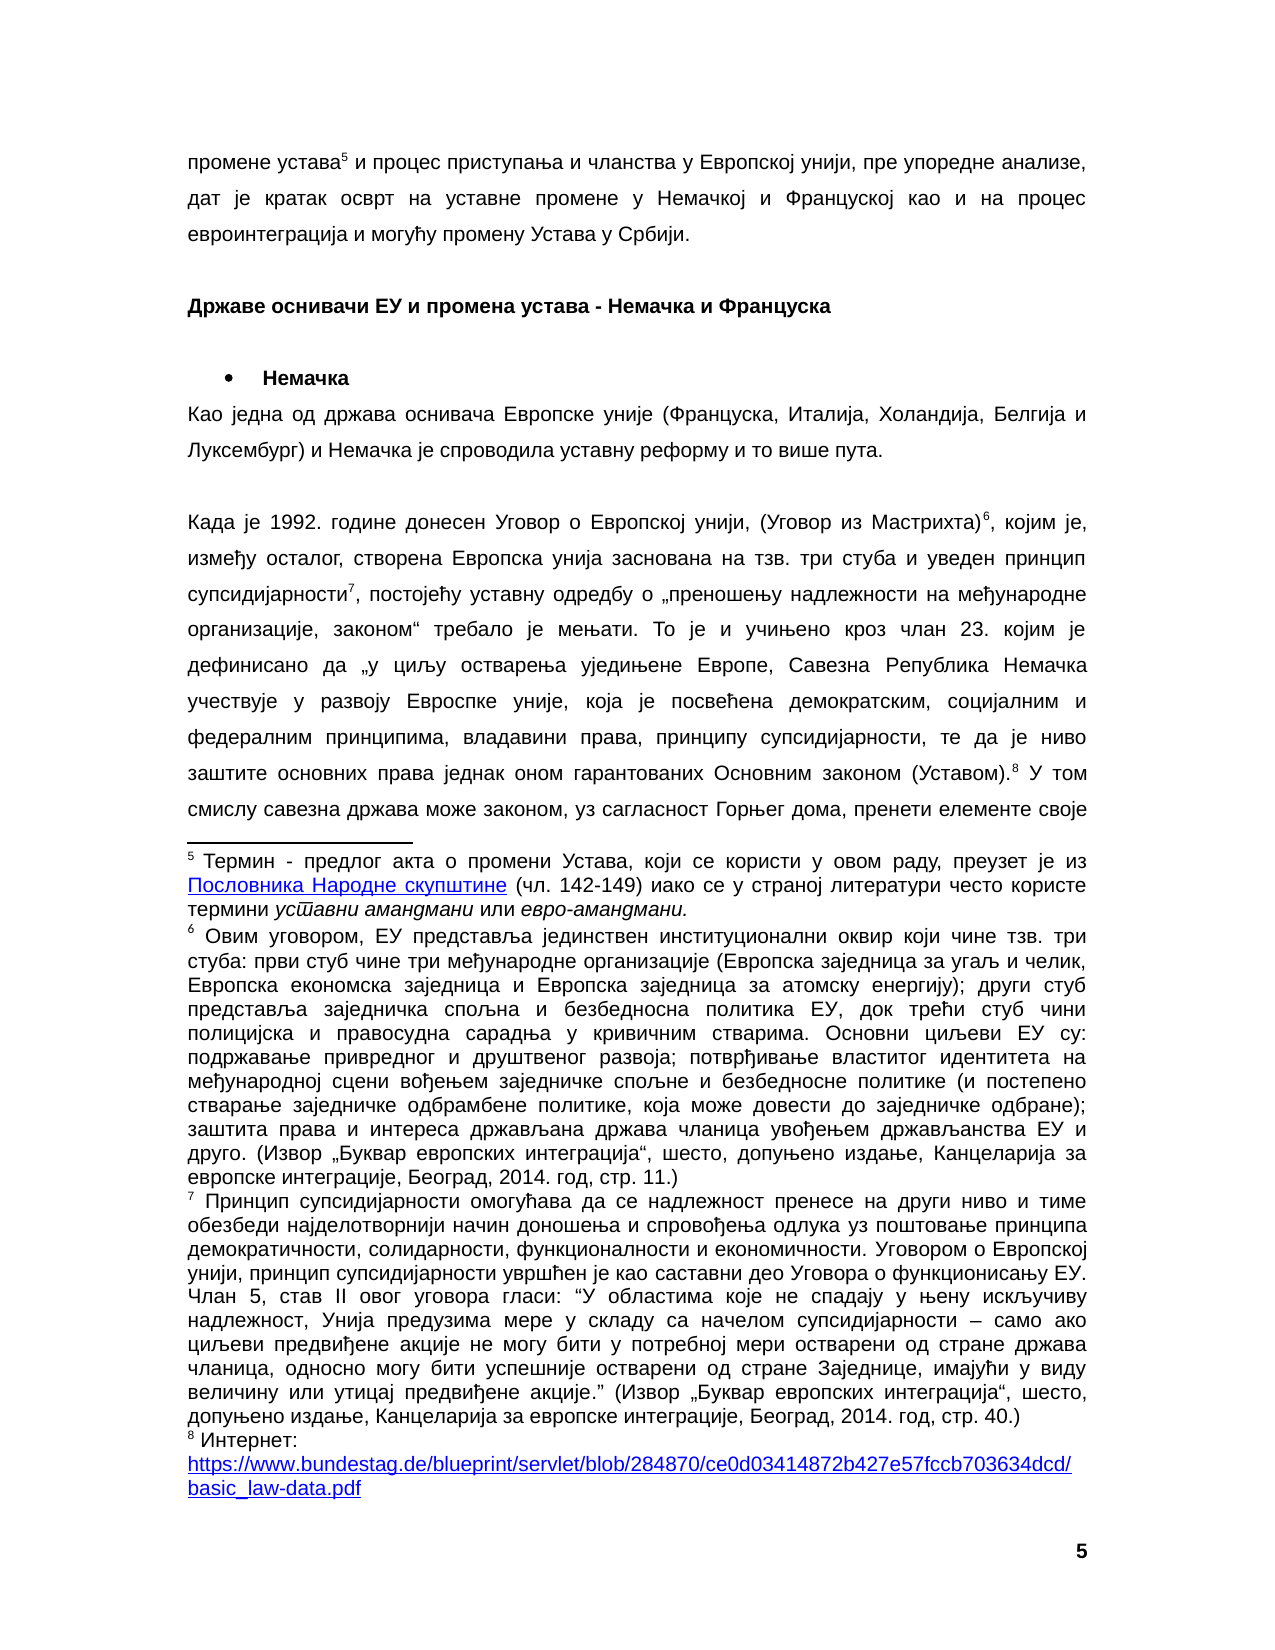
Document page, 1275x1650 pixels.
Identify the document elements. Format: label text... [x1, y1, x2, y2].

text Као једна од држава оснивача Европске уније (Француска, Италија, Холандија, Белгија и Луксембург) и Немачка је спроводила уставну реформу и то више пута. [187, 402, 1087, 462]
list Немачка [225, 366, 1087, 390]
text Зато је компаративни приступ и детаљна упоредно-правна анализа у овом раду усмерена на поједине државе из последња три круга проширења ЕУ, од 2004. до 2013. године као и на поједине државе кандидате за ЕУ чланство. Међутим, да би се стекао што бољи увид у промене устава и процес приступања и чланства у Европској унији, пре упоредне анализе, дат је кратак осврт на уставне промене у Немачкој и Француској као и на процес евроинтеграција и могућу промену Устава у Србији. [187, 150, 1087, 246]
text Државе оснивачи ЕУ и промена устава - Немачка и Француска [187, 294, 1087, 318]
text Када је 1992. године донесен Уговор о Европској унији, (Уговор из Мастрихта), којим је, између осталог, створена Европска унија заснована на тзв. три стуба и уведен принцип супсидијарности, постојећу уставну одредбу о „преношењу надлежности на међународне организације, законом“ требало је мењати. То је и учињено кроз члан 23. којим је дефинисано да „у циљу остварења уједињене Европе, Савезна Република Немачка учествује у развоју Евроспке уније, која је посвећена демократским, социјалним и федералним принципима, владавини права, принципу супсидијарности, те да је ниво заштите основних права једнак оном гарантованих Основним законом (Уставом). У том смислу савезна држава може законом, уз сагласност Горњег дома, пренети елементе своје државности.“ С обзиром да је Уговор из Мастрихта увео и право грађанства Уније које је подразумевало да сваки држављанин државе чланице постаје грађанин Уније, који има право да борави и да се запосли било где на територији Уније, право да бира и да буде биран на изборима за Европски парламент и изборима за локалне органе управе, чланом 28. Устава и то је било регулисано. [187, 509, 1087, 821]
